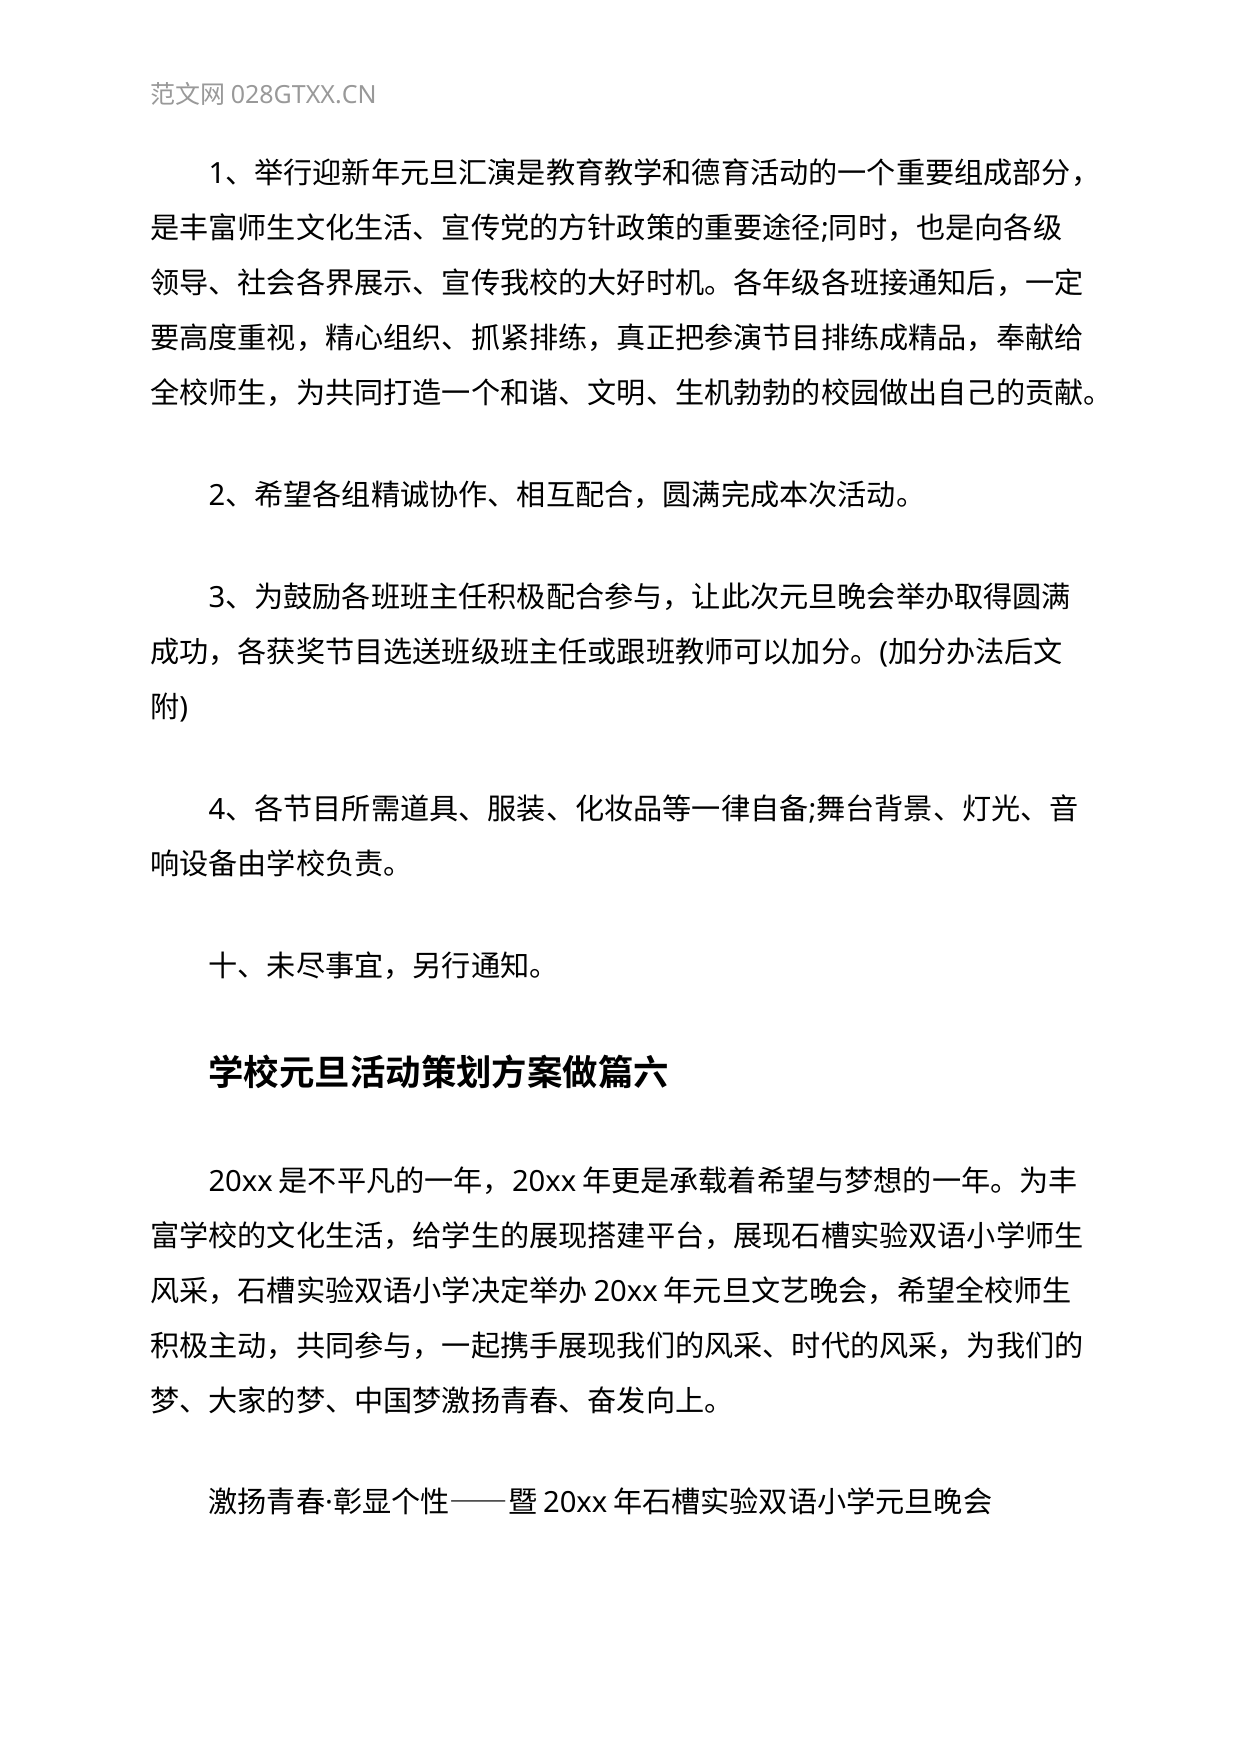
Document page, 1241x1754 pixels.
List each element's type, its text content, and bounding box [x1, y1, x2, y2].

text 4、各节目所需道具、服装、化妆品等一律自备;舞台背景、灯光、音响设备由学校负责。 [150, 786, 1090, 883]
text 20xx是不平凡的一年，20xx年更是承载着希望与梦想的一年。为丰富学校的文化生活，给学生的展现搭建平台，展现石槽实验双语小学师生风采，石槽实验双语小学决定举办20xx年元旦文艺晚会，希望全校师生积极主动，共同参与，一起携手展现我们的风采、时代的风采，为我们的梦、大家的梦、中国梦激扬青春、奋发向上。 [150, 1157, 1090, 1419]
text 3、为鼓励各班班主任积极配合参与，让此次元旦晚会举办取得圆满成功，各获奖节目选送班级班主任或跟班教师可以加分。(加分办法后文附) [150, 573, 1090, 726]
text 激扬青春·彰显个性——暨20xx年石槽实验双语小学元旦晚会 [150, 1479, 1090, 1521]
text 十、未尽事宜，另行通知。 [150, 942, 1090, 984]
text 学校元旦活动策划方案做篇六 [150, 1044, 1090, 1095]
text 1、举行迎新年元旦汇演是教育教学和德育活动的一个重要组成部分，是丰富师生文化生活、宣传党的方针政策的重要途径;同时，也是向各级领导、社会各界展示、宣传我校的大好时机。各年级各班接通知后，一定要高度重视，精心组织、抓紧排练，真正把参演节目排练成精品，奉献给全校师生，为共同打造一个和谐、文明、生机勃勃的校园做出自己的贡献。 [150, 150, 1090, 412]
text 2、希望各组精诚协作、相互配合，圆满完成本次活动。 [150, 472, 1090, 514]
